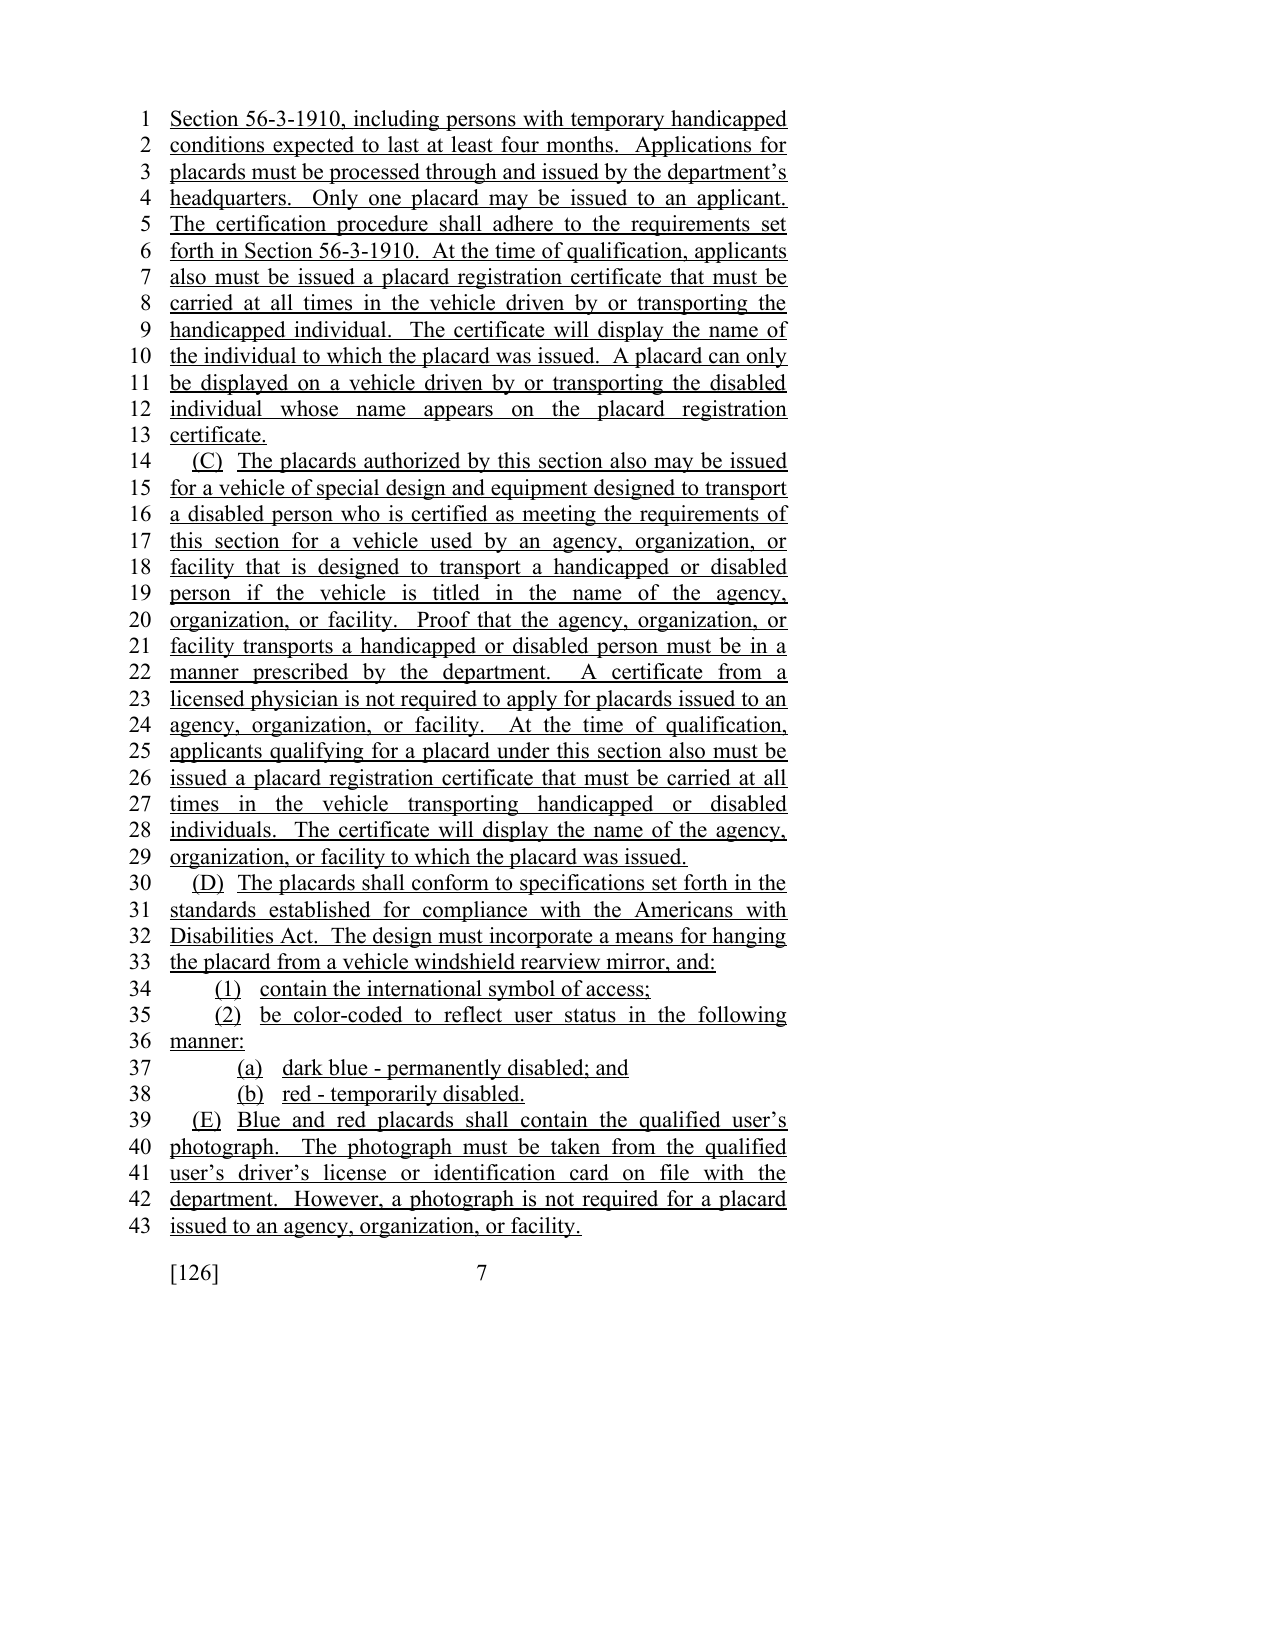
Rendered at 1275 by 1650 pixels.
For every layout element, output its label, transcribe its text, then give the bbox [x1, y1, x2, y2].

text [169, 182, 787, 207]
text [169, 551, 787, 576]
text (a) dark blue - permanently disabled; and [169, 1054, 787, 1080]
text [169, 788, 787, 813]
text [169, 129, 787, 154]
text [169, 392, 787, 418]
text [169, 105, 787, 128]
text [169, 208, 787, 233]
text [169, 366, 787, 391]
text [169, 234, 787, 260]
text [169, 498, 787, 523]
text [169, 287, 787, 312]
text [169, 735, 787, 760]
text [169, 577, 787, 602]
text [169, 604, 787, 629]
text (D) The placards shall conform to specifications set forth in the standards established for compliance with the Americans with Disabilities Act. The design must incorporate a means for hanging the placard from a vehicle windshield rearview mirror, and: [169, 946, 787, 975]
text (2) be color-coded to reflect user status in the following manner: [169, 1001, 787, 1054]
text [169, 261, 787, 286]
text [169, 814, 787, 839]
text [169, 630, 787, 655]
text (1) contain the international symbol of access; [169, 975, 787, 1001]
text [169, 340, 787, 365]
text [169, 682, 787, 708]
text (D) The placards shall conform to specifications set forth in the standards established for compliance with the Americans with Disabilities Act. The design must incorporate a means for hanging the placard from a vehicle windshield rearview mirror, and: [169, 920, 787, 945]
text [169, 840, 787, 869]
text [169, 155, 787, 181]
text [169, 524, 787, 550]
text (b) red - temporarily disabled. [169, 1080, 787, 1106]
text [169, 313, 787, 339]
text (D) The placards shall conform to specifications set forth in the standards established for compliance with the Americans with Disabilities Act. The design must incorporate a means for hanging the placard from a vehicle windshield rearview mirror, and: [169, 869, 787, 919]
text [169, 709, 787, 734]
text (E) Blue and red placards shall contain the qualified user’s photograph. The photograph must be taken from the qualified user’s driver’s license or identification card on file with the department. However, a photograph is not required for a placard issued to an agency, organization, or facility. [169, 1209, 787, 1238]
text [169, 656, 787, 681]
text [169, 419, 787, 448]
text (E) Blue and red placards shall contain the qualified user’s photograph. The photograph must be taken from the qualified user’s driver’s license or identification card on file with the department. However, a photograph is not required for a placard issued to an agency, organization, or facility. [169, 1106, 787, 1156]
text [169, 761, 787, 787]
